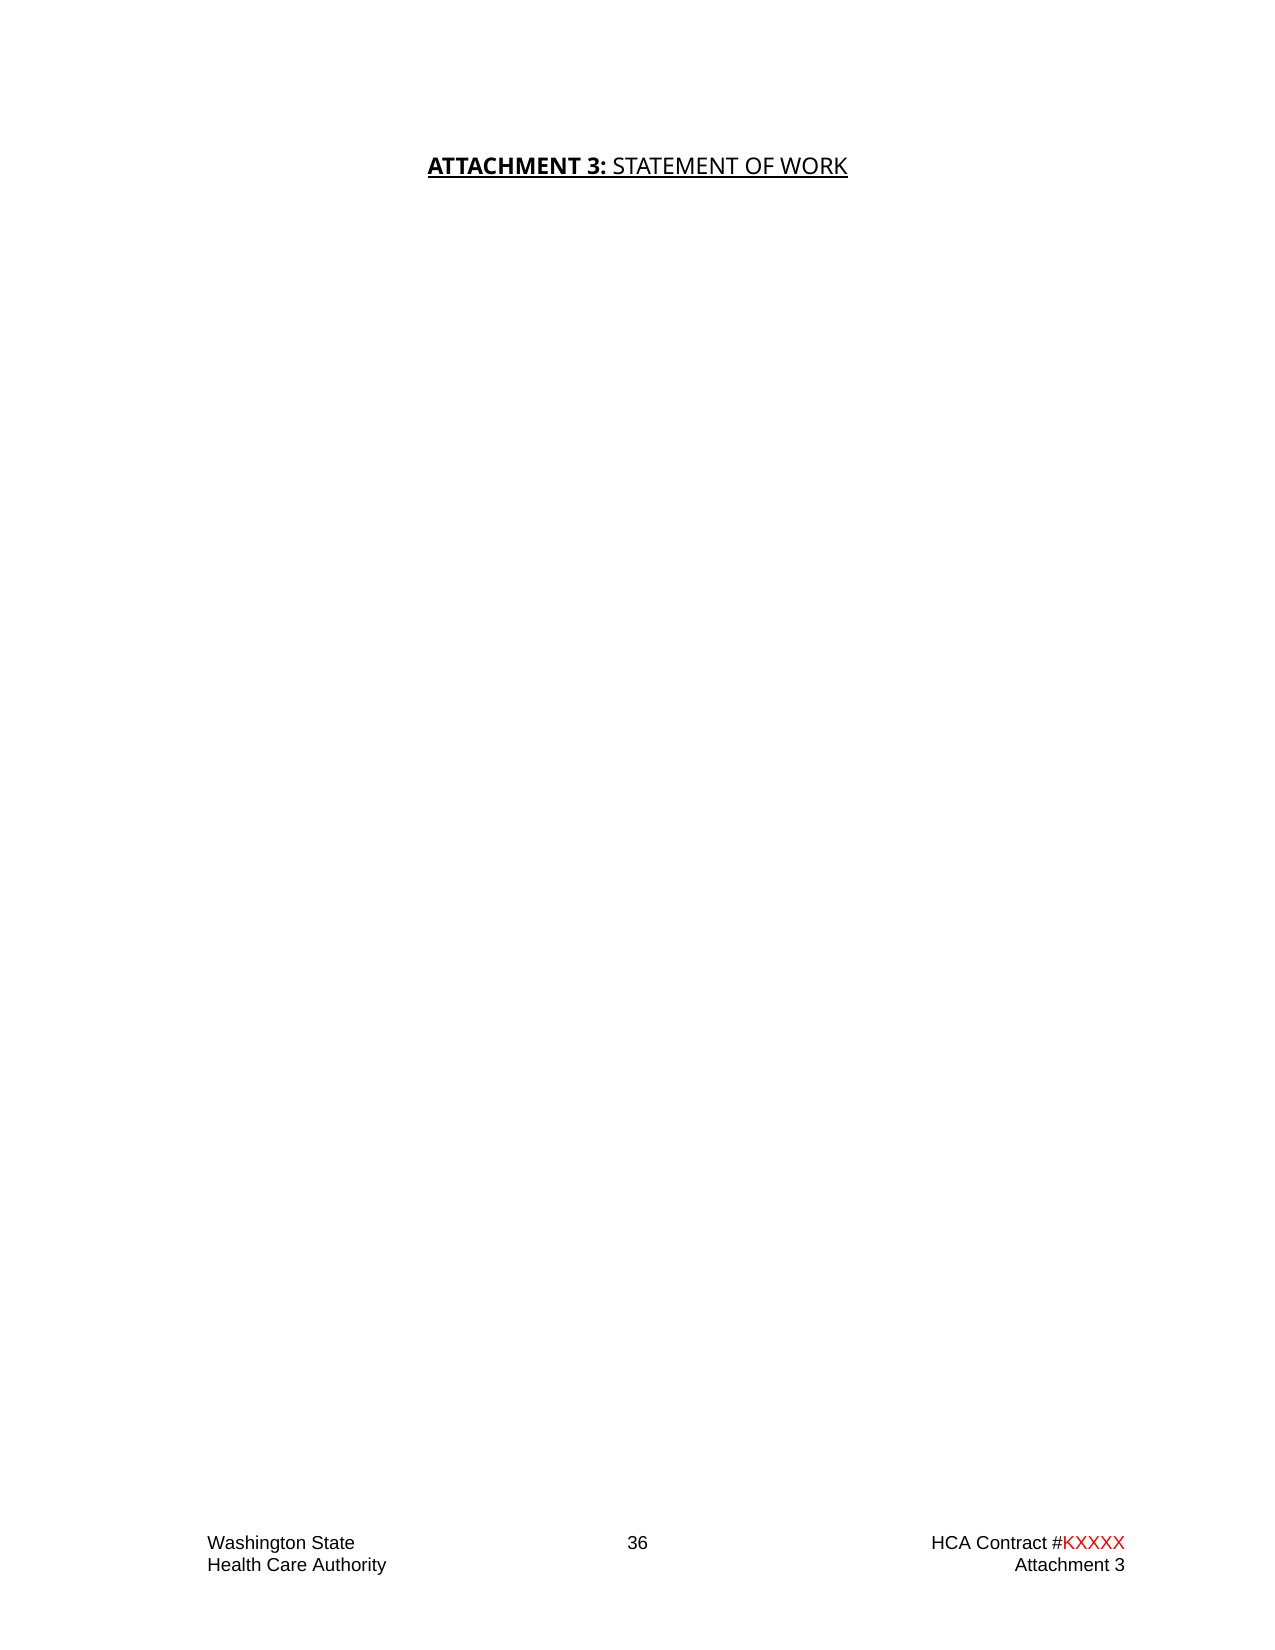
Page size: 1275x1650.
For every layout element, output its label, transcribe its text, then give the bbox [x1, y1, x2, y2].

subtitle Attachment 3: Statement of Work [150, 150, 1125, 181]
